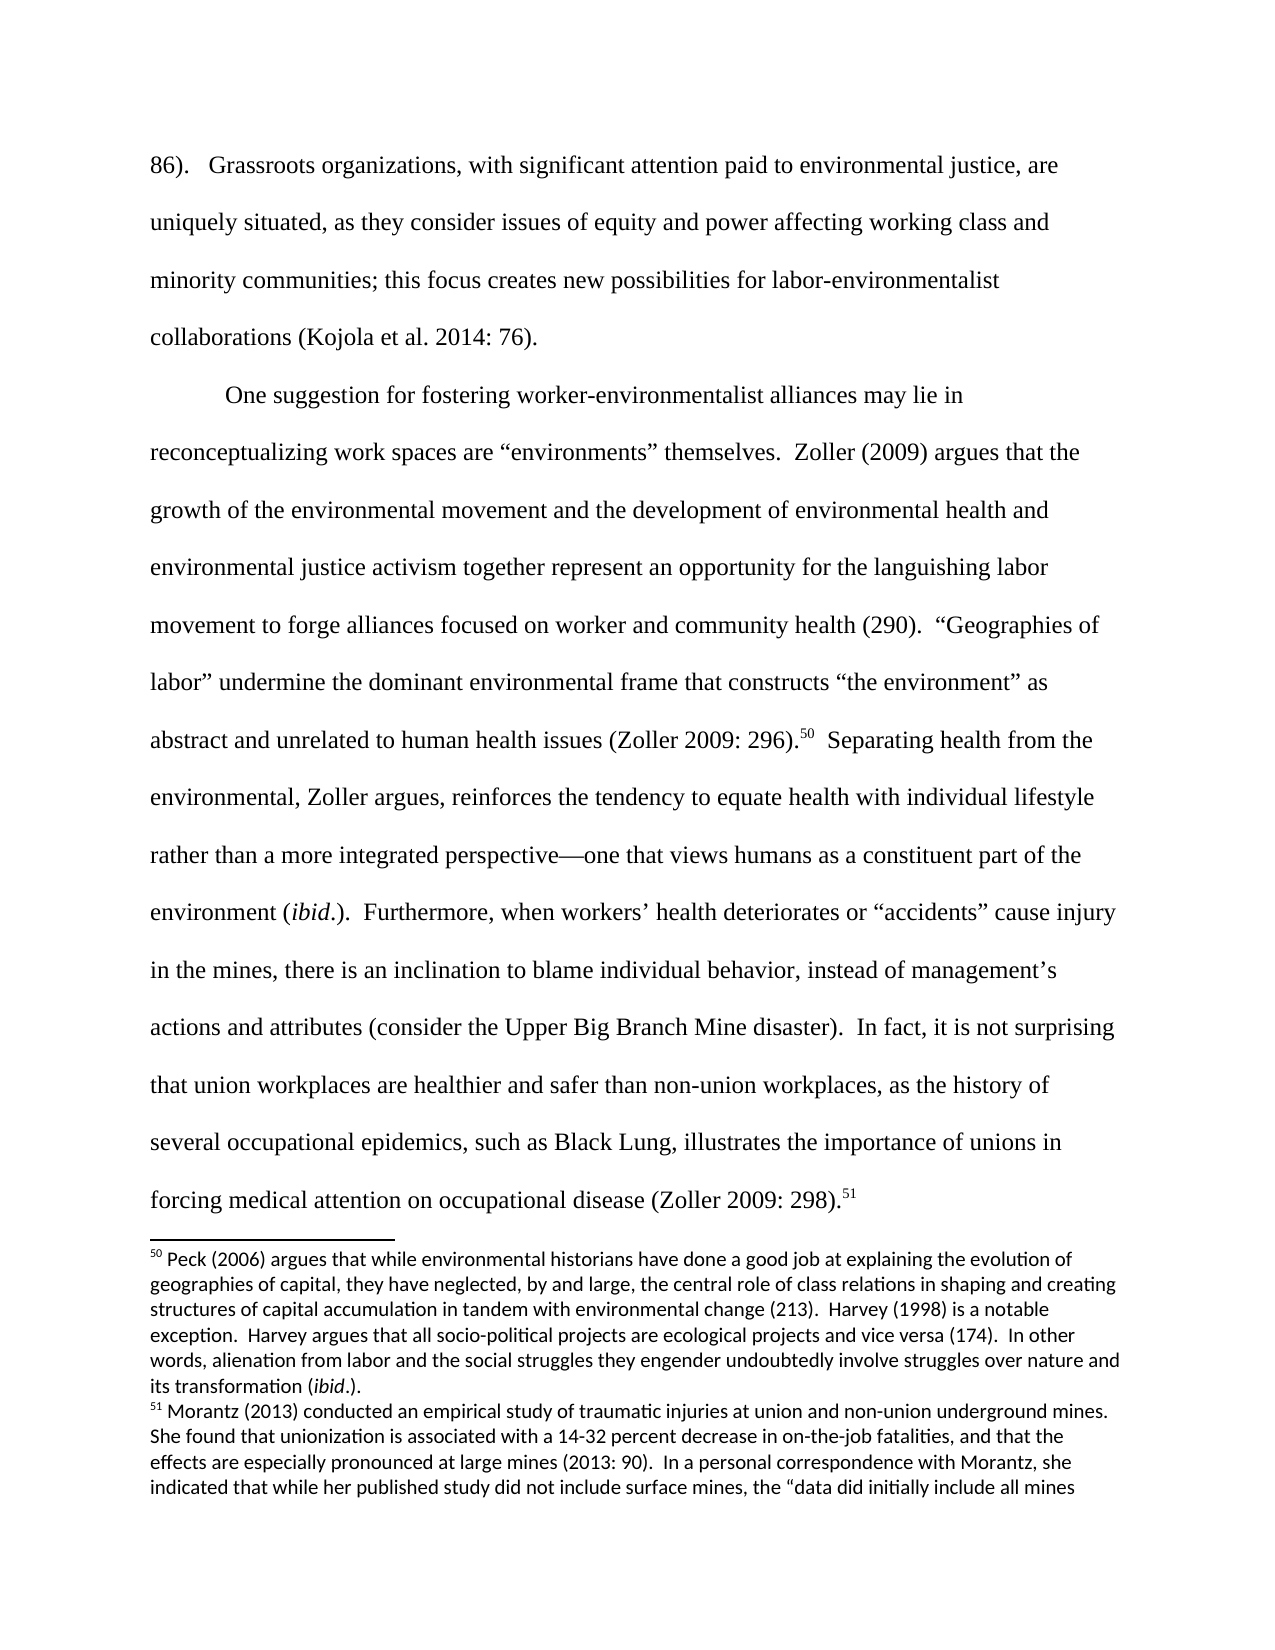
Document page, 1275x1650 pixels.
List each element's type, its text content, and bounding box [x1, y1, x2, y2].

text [150, 150, 1125, 351]
text One suggestion for fostering worker-environmentalist alliances may lie in reconceptualizing work spaces are “environments” themselves. Zoller (2009) argues that the growth of the environmental movement and the development of environmental health and environmental justice activism together represent an opportunity for the languishing labor movement to forge alliances focused on worker and community health (290). “Geographies of labor” undermine the dominant environmental frame that constructs “the environment” as abstract and unrelated to human health issues (Zoller 2009: 296). Separating health from the environmental, Zoller argues, reinforces the tendency to equate health with individual lifestyle rather than a more integrated perspective—one that views humans as a constituent part of the environment (ibid.). Furthermore, when workers’ health deteriorates or “accidents” cause injury in the mines, there is an inclination to blame individual behavior, instead of management’s actions and attributes (consider the Upper Big Branch Mine disaster). In fact, it is not surprising that union workplaces are healthier and safer than non-union workplaces, as the history of several occupational epidemics, such as Black Lung, illustrates the importance of unions in forcing medical attention on occupational disease (Zoller 2009: 298). [150, 380, 1125, 1214]
